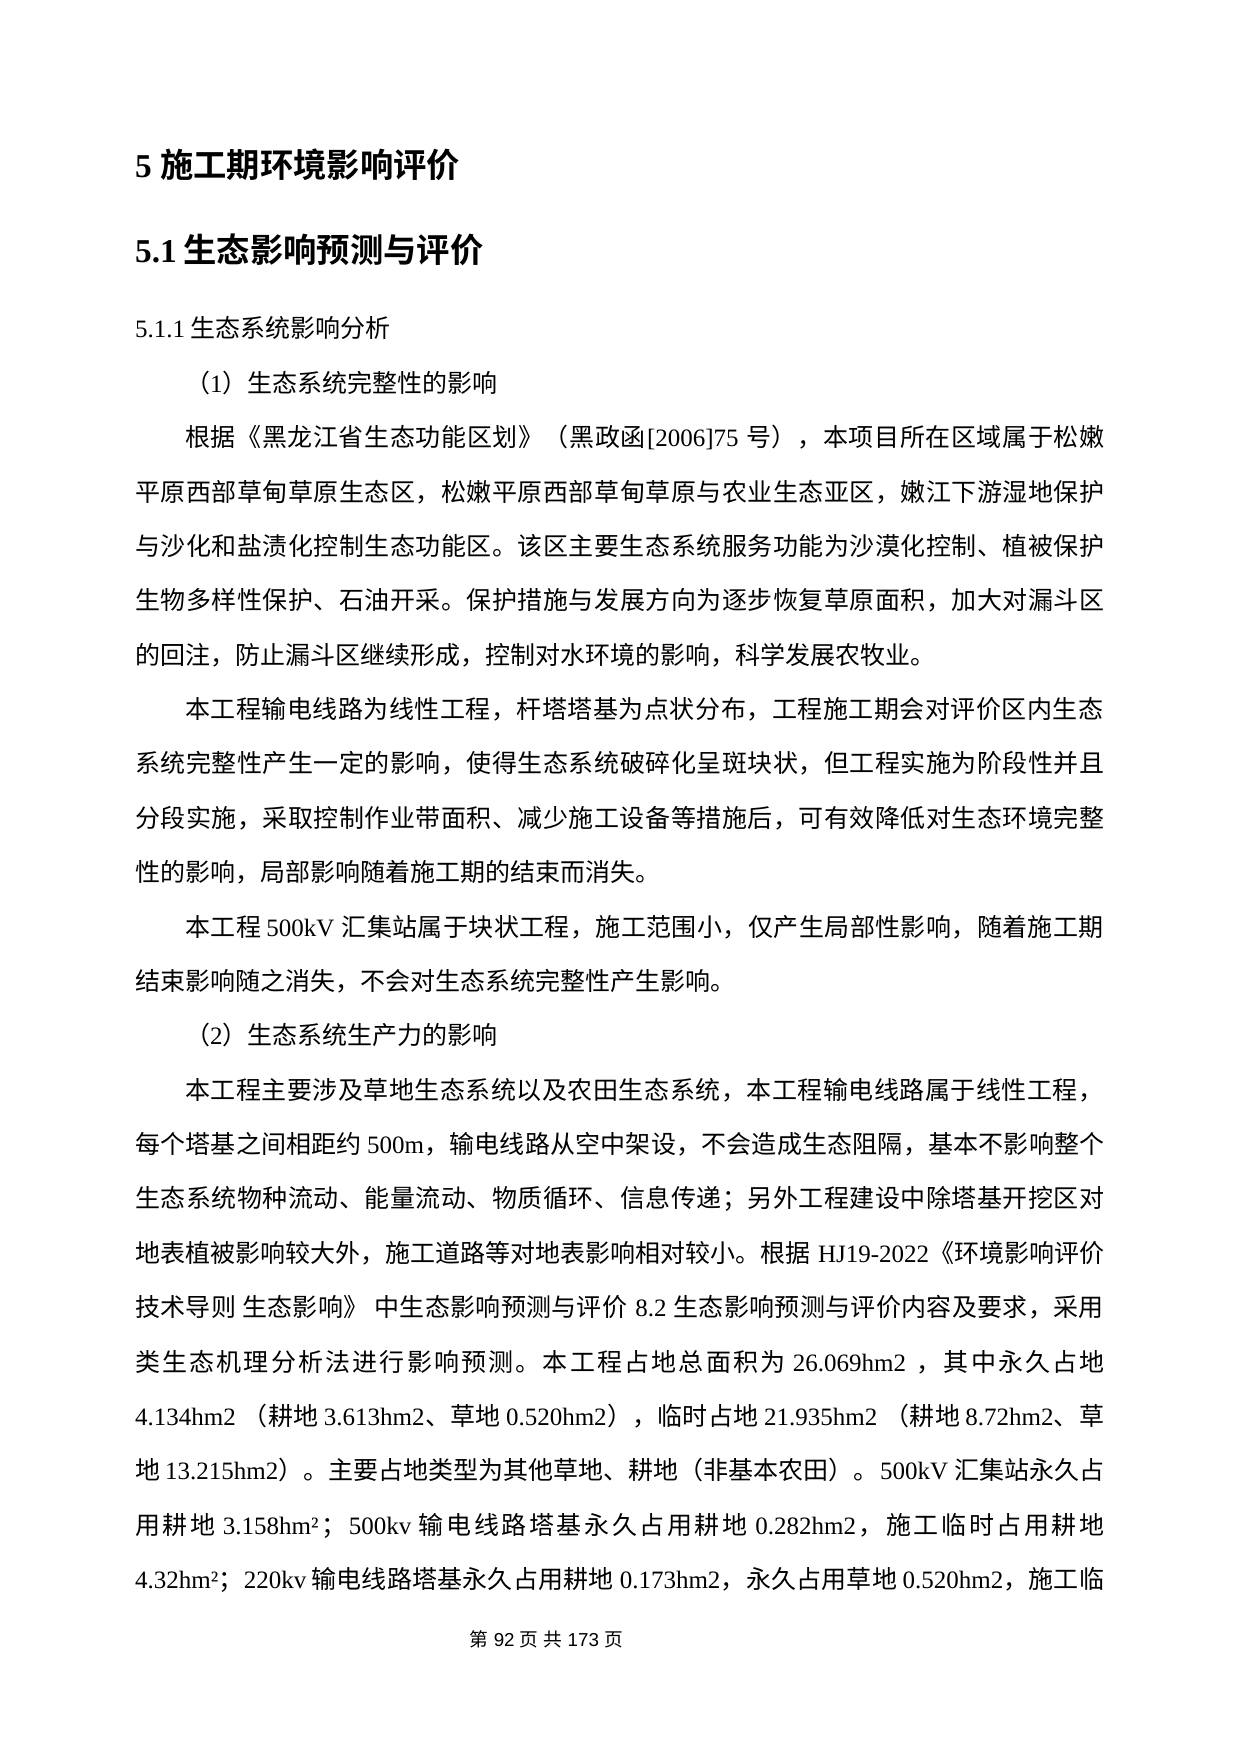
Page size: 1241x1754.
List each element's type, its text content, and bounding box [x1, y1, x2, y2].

list （2）生态系统生产力的影响 [135, 1016, 1104, 1052]
subtitle 5.1生态影响预测与评价 [135, 224, 1104, 272]
list 本工程输电线路为线性工程，杆塔塔基为点状分布，工程施工期会对评价区内生态 系统完整性产生一定的影响，使得生态系统破碎化呈斑块状，但工程实施为阶段性并且 分段实施，采取控制作业带面积、减少施工设备等措施后，可有效降低对生态环境完整性的影响，局部影响随着施工期的结束而消失。 [135, 689, 1104, 889]
list 根据《黑龙江省生态功能区划》（黑政函[2006]75 号），本项目所在区域属于松嫩平原西部草甸草原生态区，松嫩平原西部草甸草原与农业生态亚区，嫩江下游湿地保护与沙化和盐渍化控制生态功能区。该区主要生态系统服务功能为沙漠化控制、植被保护、生物多样性保护、石油开采。保护措施与发展方向为逐步恢复草原面积，加大对漏斗区的回注，防止漏斗区继续形成，控制对水环境的影响，科学发展农牧业。 [135, 418, 1104, 671]
list （1）生态系统完整性的影响 [135, 363, 1104, 399]
list 本工程500kV 汇集站属于块状工程，施工范围小，仅产生局部性影响，随着施工期 结束影响随之消失，不会对生态系统完整性产生影响。 [135, 907, 1104, 998]
list 5.1.1生态系统影响分析 [135, 309, 1104, 345]
subtitle 5 施工期环境影响评价 [135, 139, 1104, 187]
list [135, 1070, 1104, 1596]
